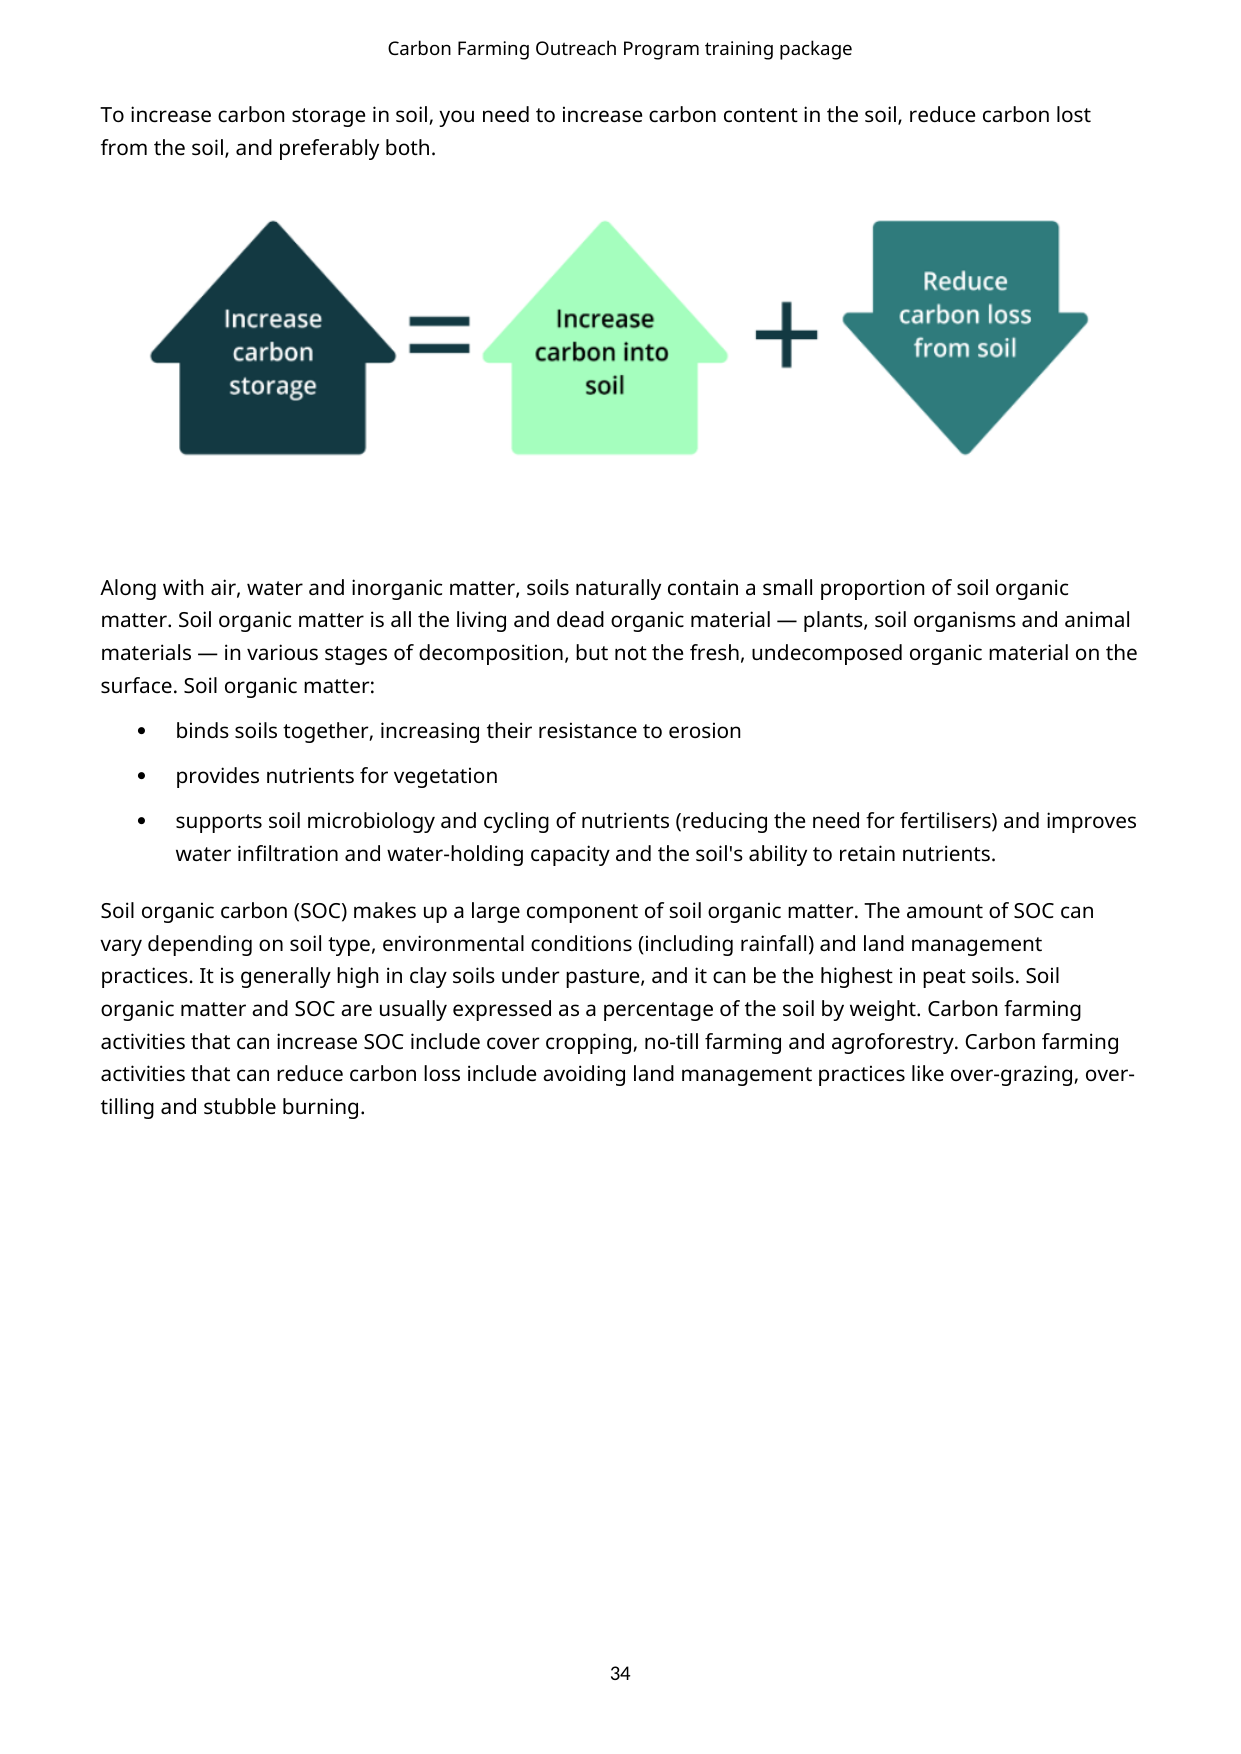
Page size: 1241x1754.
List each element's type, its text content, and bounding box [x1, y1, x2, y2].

list provides nutrients for vegetation [138, 761, 1140, 789]
list binds soils together, increasing their resistance to erosion [138, 716, 1140, 744]
text Soil organic carbon (SOC) makes up a large component of soil organic matter. The amount of SOC can vary depending on soil type, environmental conditions (including rainfall) and land management practices. It is generally high in clay soils under pasture, and it can be the highest in peat soils. Soil organic matter and SOC are usually expressed as a percentage of the soil by weight. Carbon farming activities that can increase SOC include cover cropping, no-till farming and agroforestry. Carbon farming activities that can reduce carbon loss include avoiding land management practices like over-grazing, over-tilling and stubble burning. [100, 896, 1140, 1120]
list supports soil microbiology and cycling of nutrients (reducing the need for fertilisers) and improves water infiltration and water-holding capacity and the soil's ability to retain nutrients. [138, 806, 1140, 867]
text To increase carbon storage in soil, you need to increase carbon content in the soil, reduce carbon lost from the soil, and preferably both. [100, 100, 1140, 161]
text Along with air, water and inorganic matter, soils naturally contain a small proportion of soil organic matter. Soil organic matter is all the living and dead organic material — plants, soil organisms and animal materials — in various stages of decomposition, but not the fresh, undecomposed organic material on the surface. Soil organic matter: [100, 573, 1140, 699]
picture [104, 206, 1132, 466]
